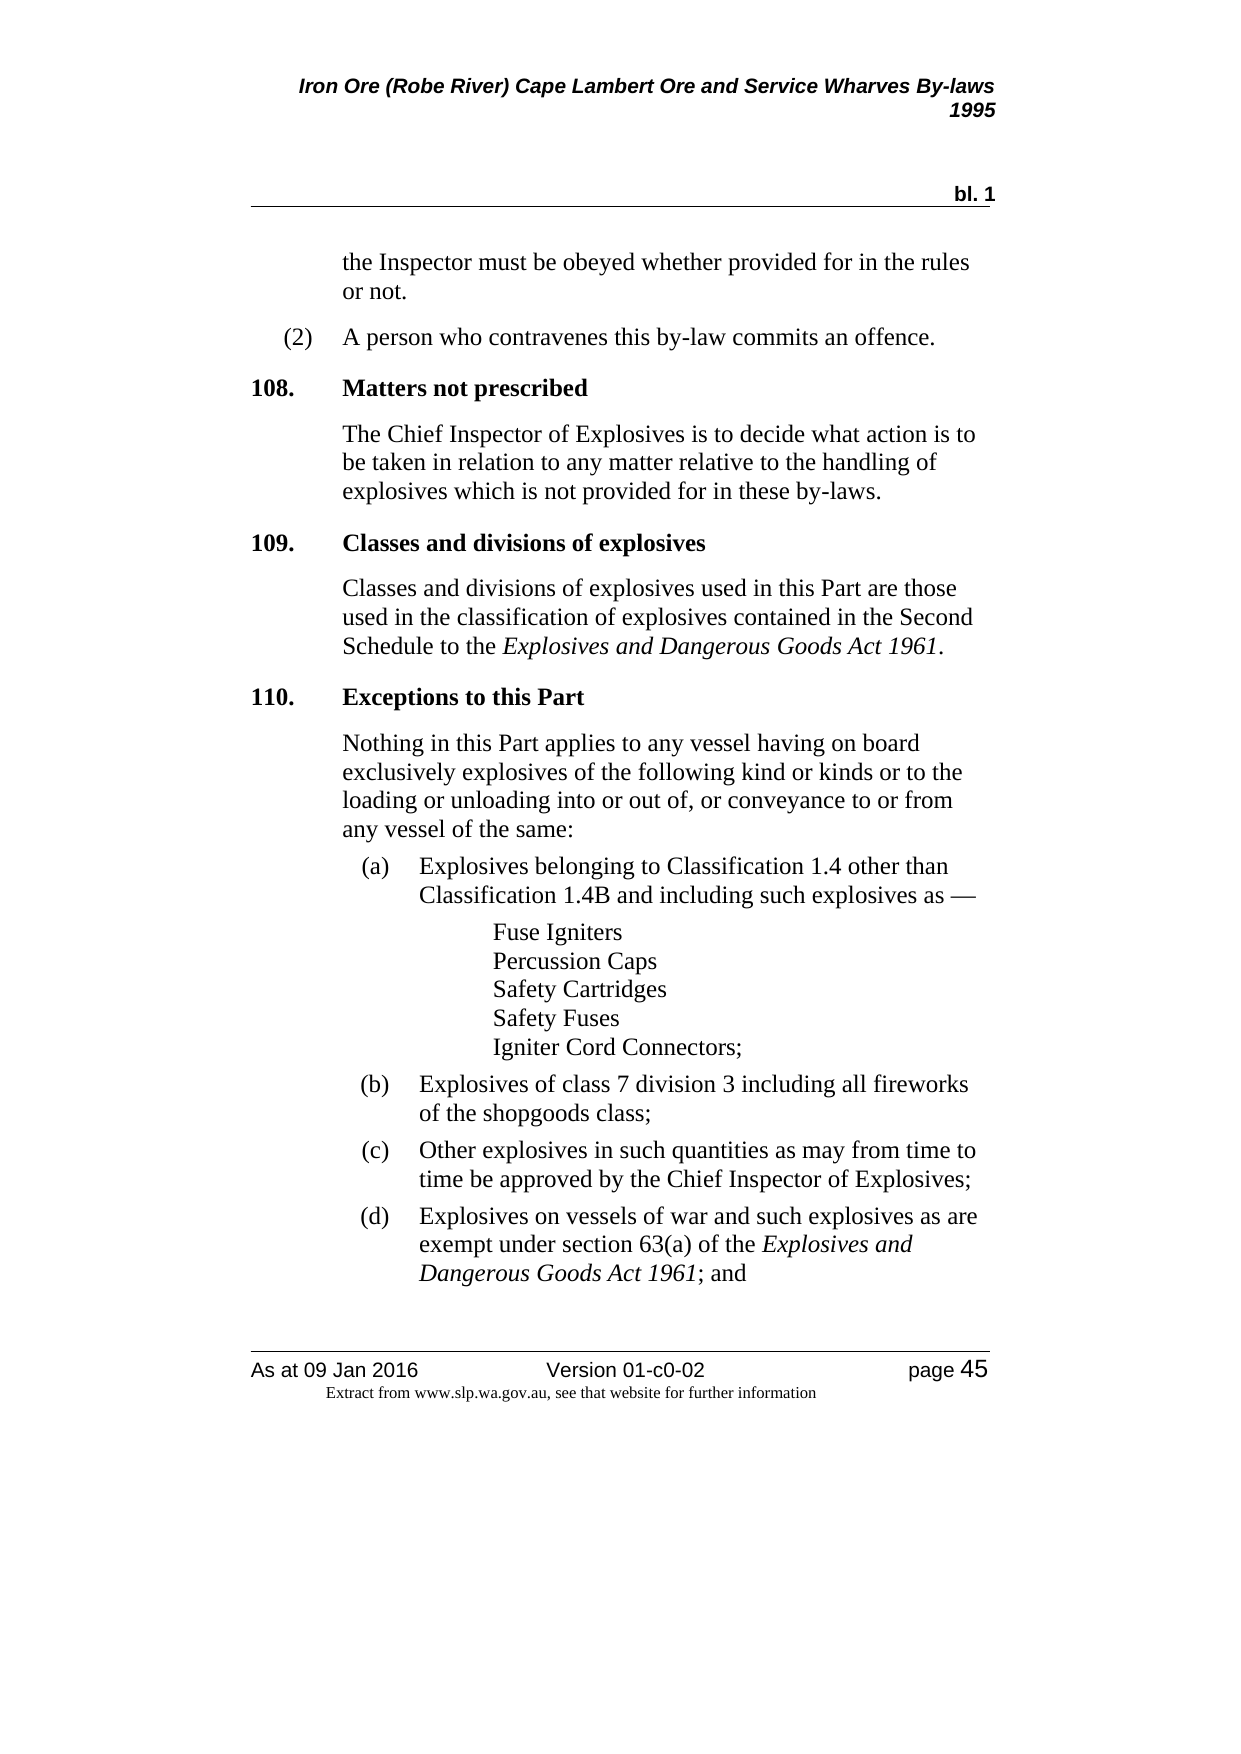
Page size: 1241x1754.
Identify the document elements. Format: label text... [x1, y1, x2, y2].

text (c) Other explosives in such quantities as may from time to time be approved by the Chief Inspector of Explosives; [251, 1135, 990, 1192]
text Nothing in this Part applies to any vessel having on board exclusively explosives of the following kind or kinds or to the loading or unloading into or out of, or conveyance to or from any vessel of the same: [251, 728, 990, 843]
text (2) A person who contravenes this by-law commits an offence. [251, 322, 990, 350]
text Safety Cartridges [251, 974, 990, 1003]
text (d) Explosives on vessels of war and such explosives as are exempt under section 63(a) of the Explosives and Dangerous Goods Act 1961; and [251, 1201, 990, 1287]
text Safety Fuses [251, 1003, 990, 1032]
text Igniter Cord Connectors; [251, 1032, 990, 1061]
subtitle 108. Matters not prescribed [251, 373, 990, 402]
text (b) Explosives of class 7 division 3 including all fireworks of the shopgoods class; [251, 1069, 990, 1127]
text The Chief Inspector of Explosives is to decide what action is to be taken in relation to any matter relative to the handling of explosives which is not provided for in these by-laws. [251, 419, 990, 505]
text Percussion Caps [251, 946, 990, 974]
subtitle 109. Classes and divisions of explosives [251, 528, 990, 557]
text (a) Explosives belonging to Classification 1.4 other than Classification 1.4B and including such explosives as — [251, 851, 990, 909]
subtitle 110. Exceptions to this Part [251, 682, 990, 711]
text Classes and divisions of explosives used in this Part are those used in the classification of explosives contained in the Second Schedule to the Explosives and Dangerous Goods Act 1961. [251, 573, 990, 659]
text Fuse Igniters [251, 917, 990, 946]
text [251, 247, 990, 305]
